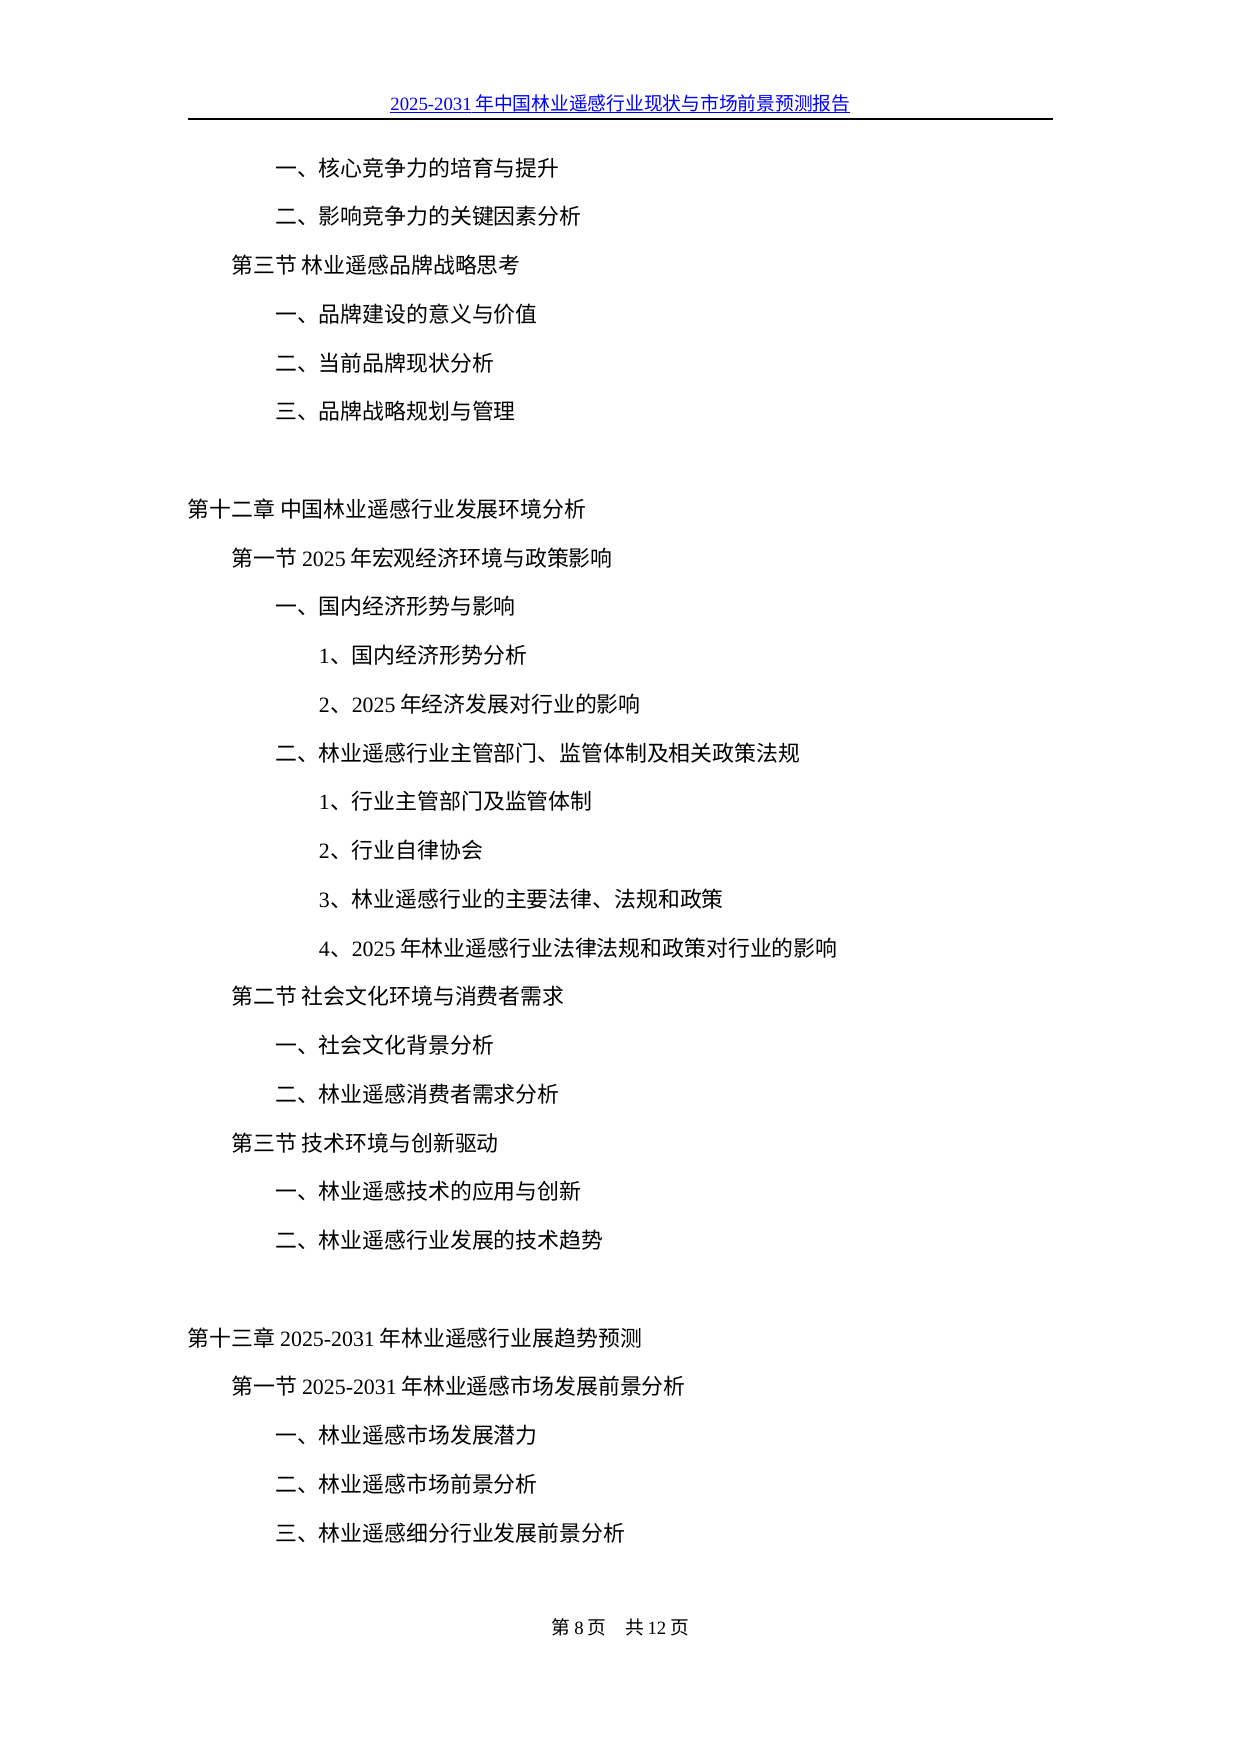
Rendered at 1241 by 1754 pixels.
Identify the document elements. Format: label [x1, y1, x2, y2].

text [187, 150, 1053, 1548]
